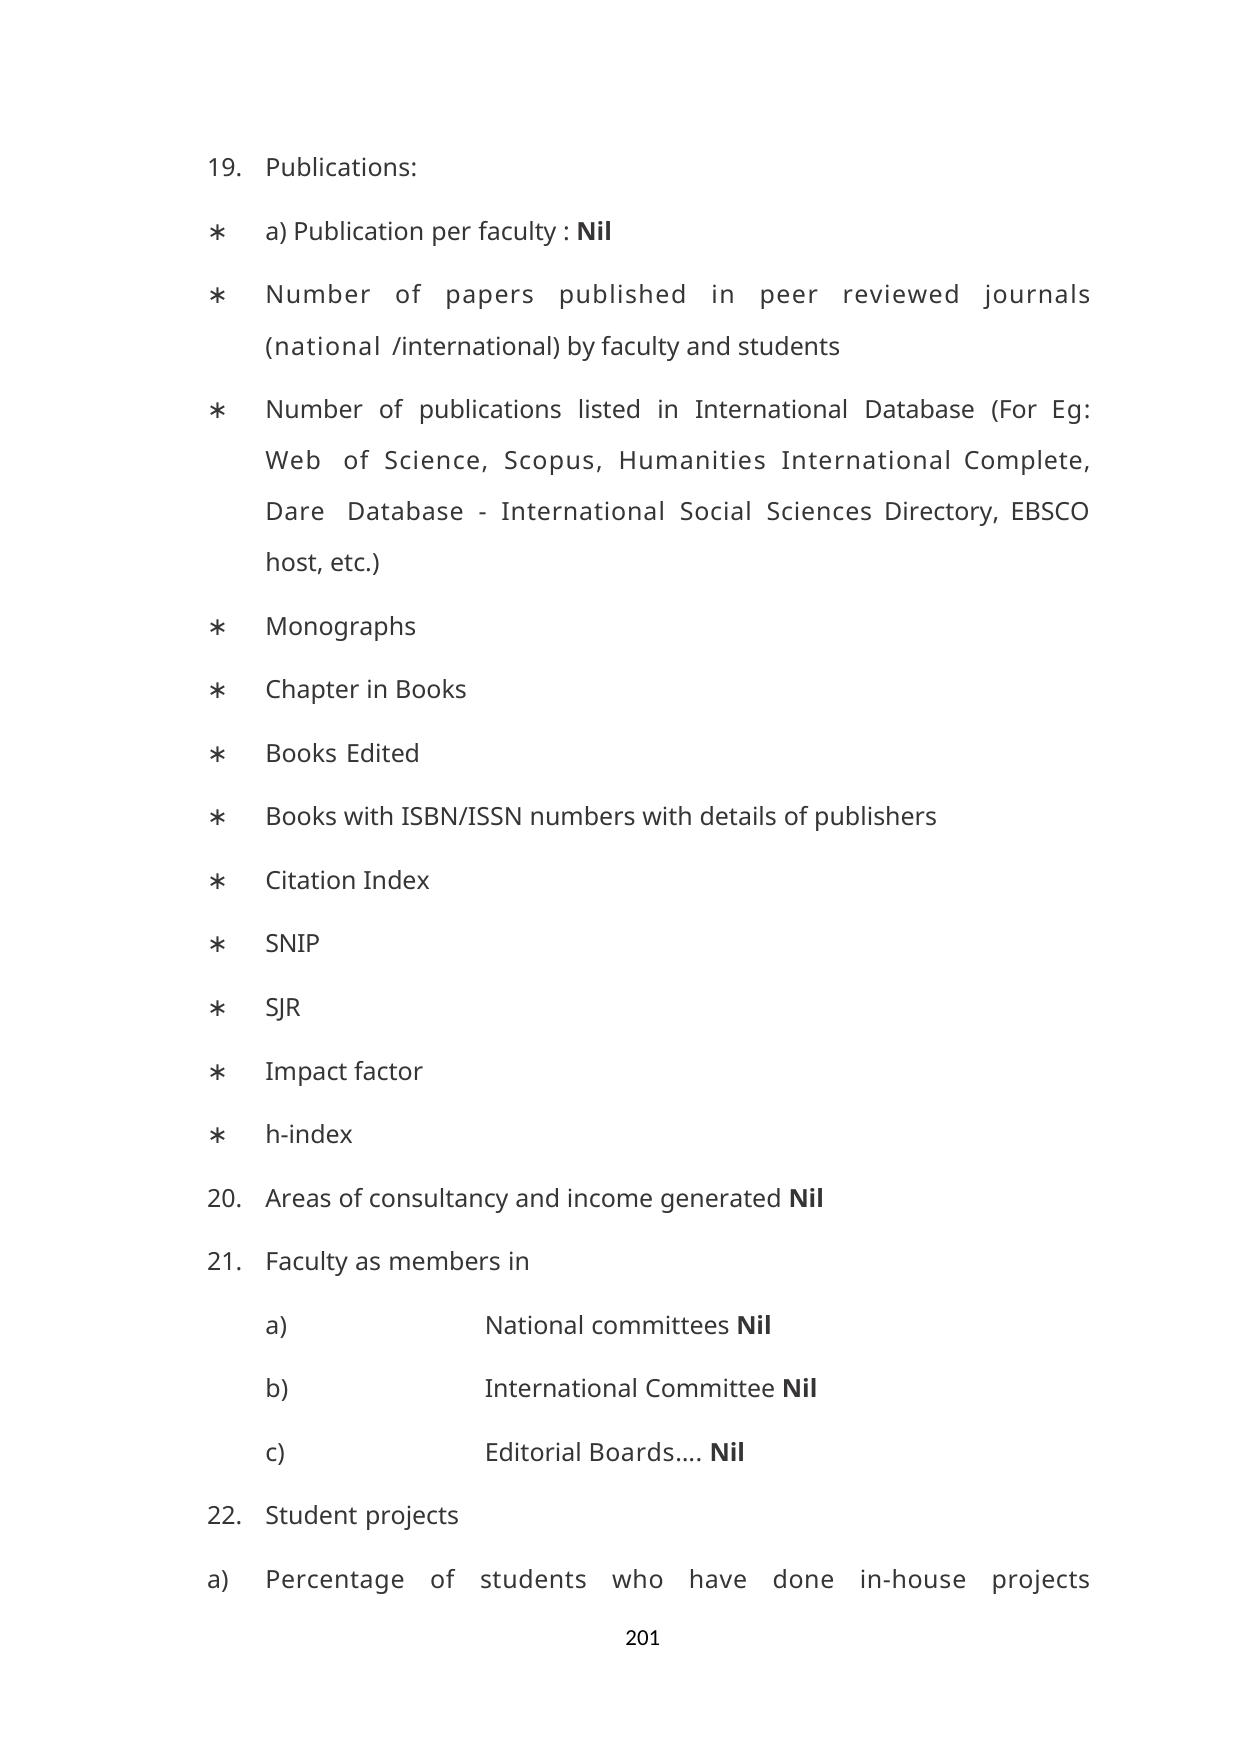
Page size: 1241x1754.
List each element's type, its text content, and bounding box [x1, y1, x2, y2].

text ∗ h-index [207, 1117, 1090, 1151]
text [207, 1561, 1090, 1596]
text ∗ Number of papers published in peer reviewed journals (national /international) by faculty and students [207, 277, 1090, 362]
text 22. Student projects [207, 1498, 1090, 1532]
text ∗ a) Publication per faculty : Nil [207, 213, 1090, 248]
text 19. Publications: [207, 150, 1090, 184]
text ∗ Books Edited [207, 735, 1090, 769]
text ∗ Impact factor [207, 1053, 1090, 1087]
text b) International Committee Nil [207, 1371, 1090, 1405]
text ∗ SJR [207, 989, 1090, 1024]
text 20. Areas of consultancy and income generated Nil [207, 1180, 1090, 1214]
text 21. Faculty as members in [207, 1244, 1090, 1278]
text a) National committees Nil [207, 1307, 1090, 1341]
text ∗ Monographs [207, 608, 1090, 642]
text ∗ Chapter in Books [207, 672, 1090, 706]
text ∗ Books with ISBN/ISSN numbers with details of publishers [207, 799, 1090, 833]
text c) Editorial Boards…. Nil [207, 1434, 1090, 1468]
text ∗ SNIP [207, 926, 1090, 960]
text ∗ Citation Index [207, 862, 1090, 897]
text ∗ Number of publications listed in International Database (For Eg: Web of Science, Scopus, Humanities International Complete, Dare Database - International Social Sciences Directory, EBSCO host, etc.) [207, 392, 1090, 579]
